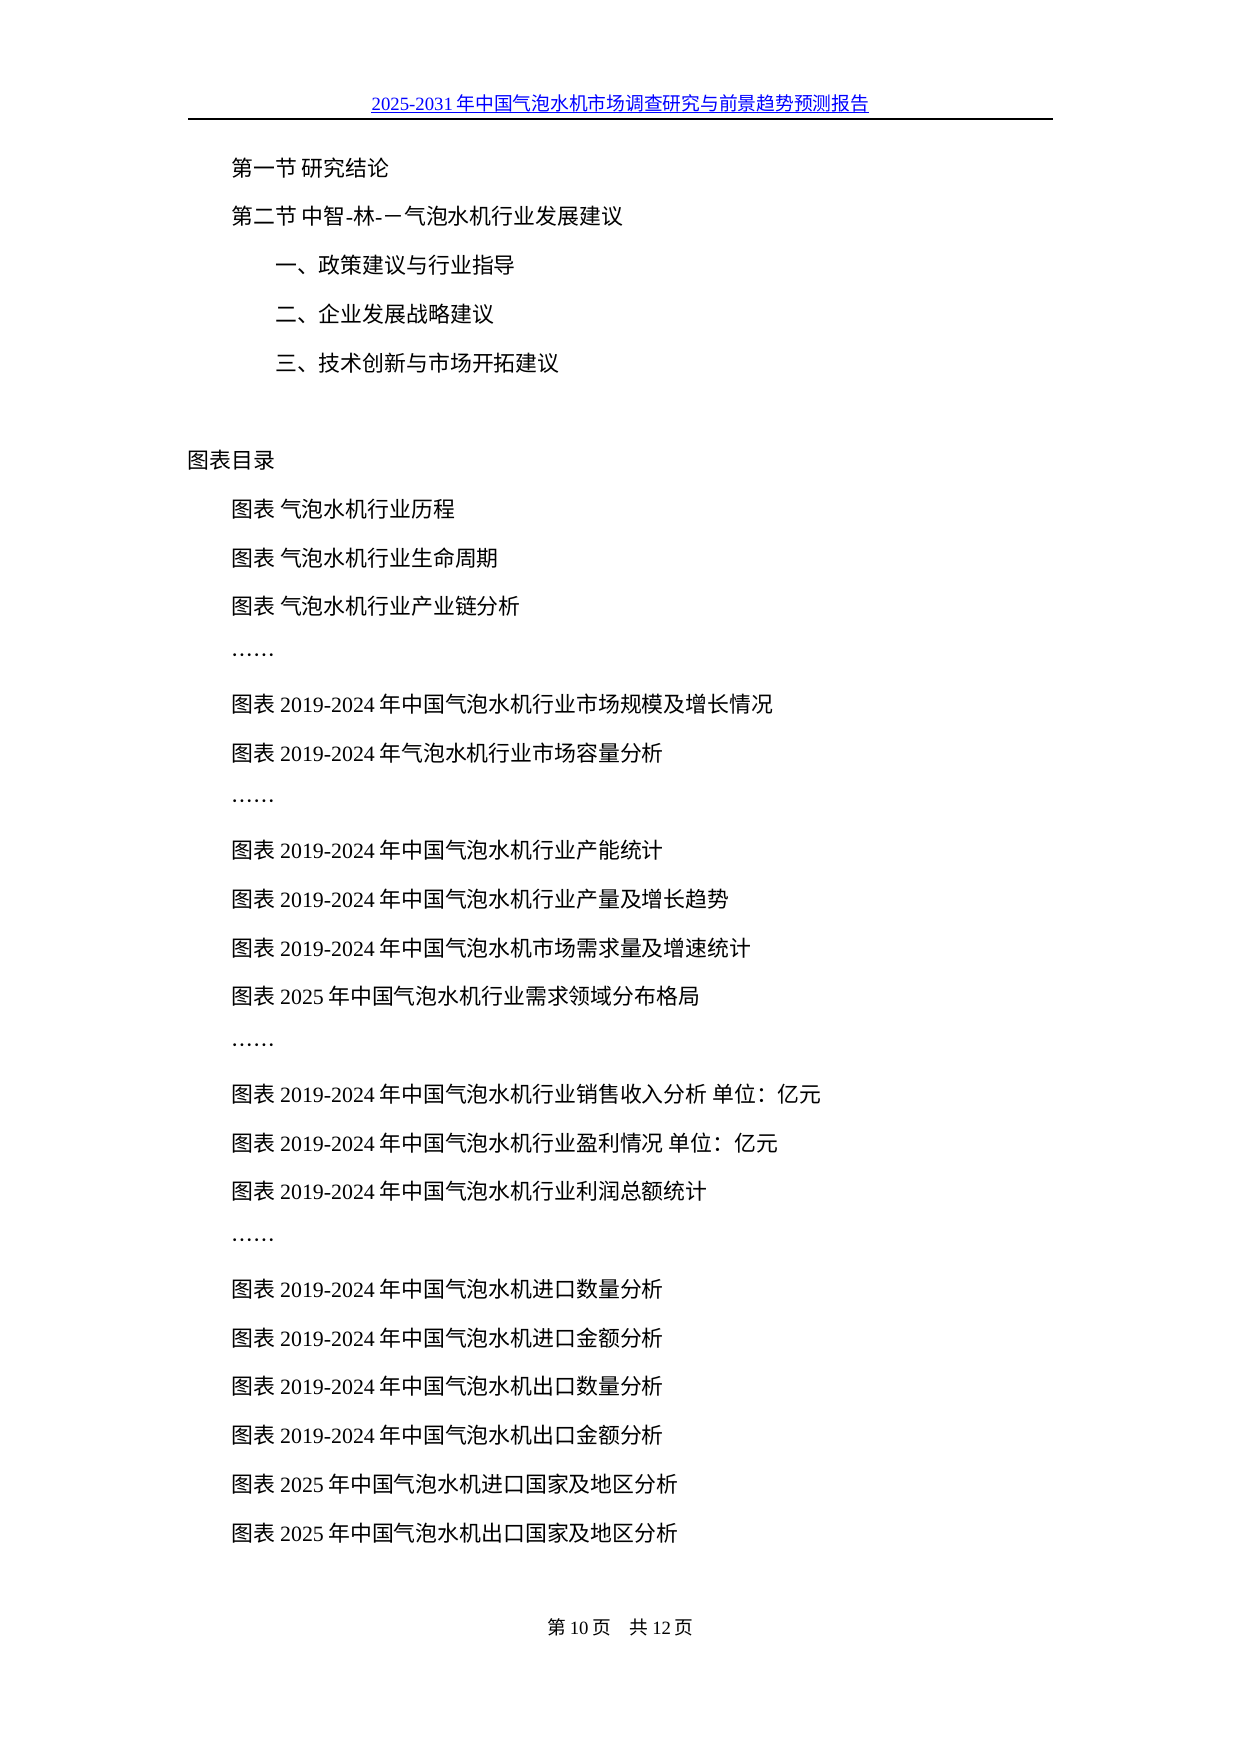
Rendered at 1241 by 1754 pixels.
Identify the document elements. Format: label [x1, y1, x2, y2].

text [187, 150, 1053, 1548]
